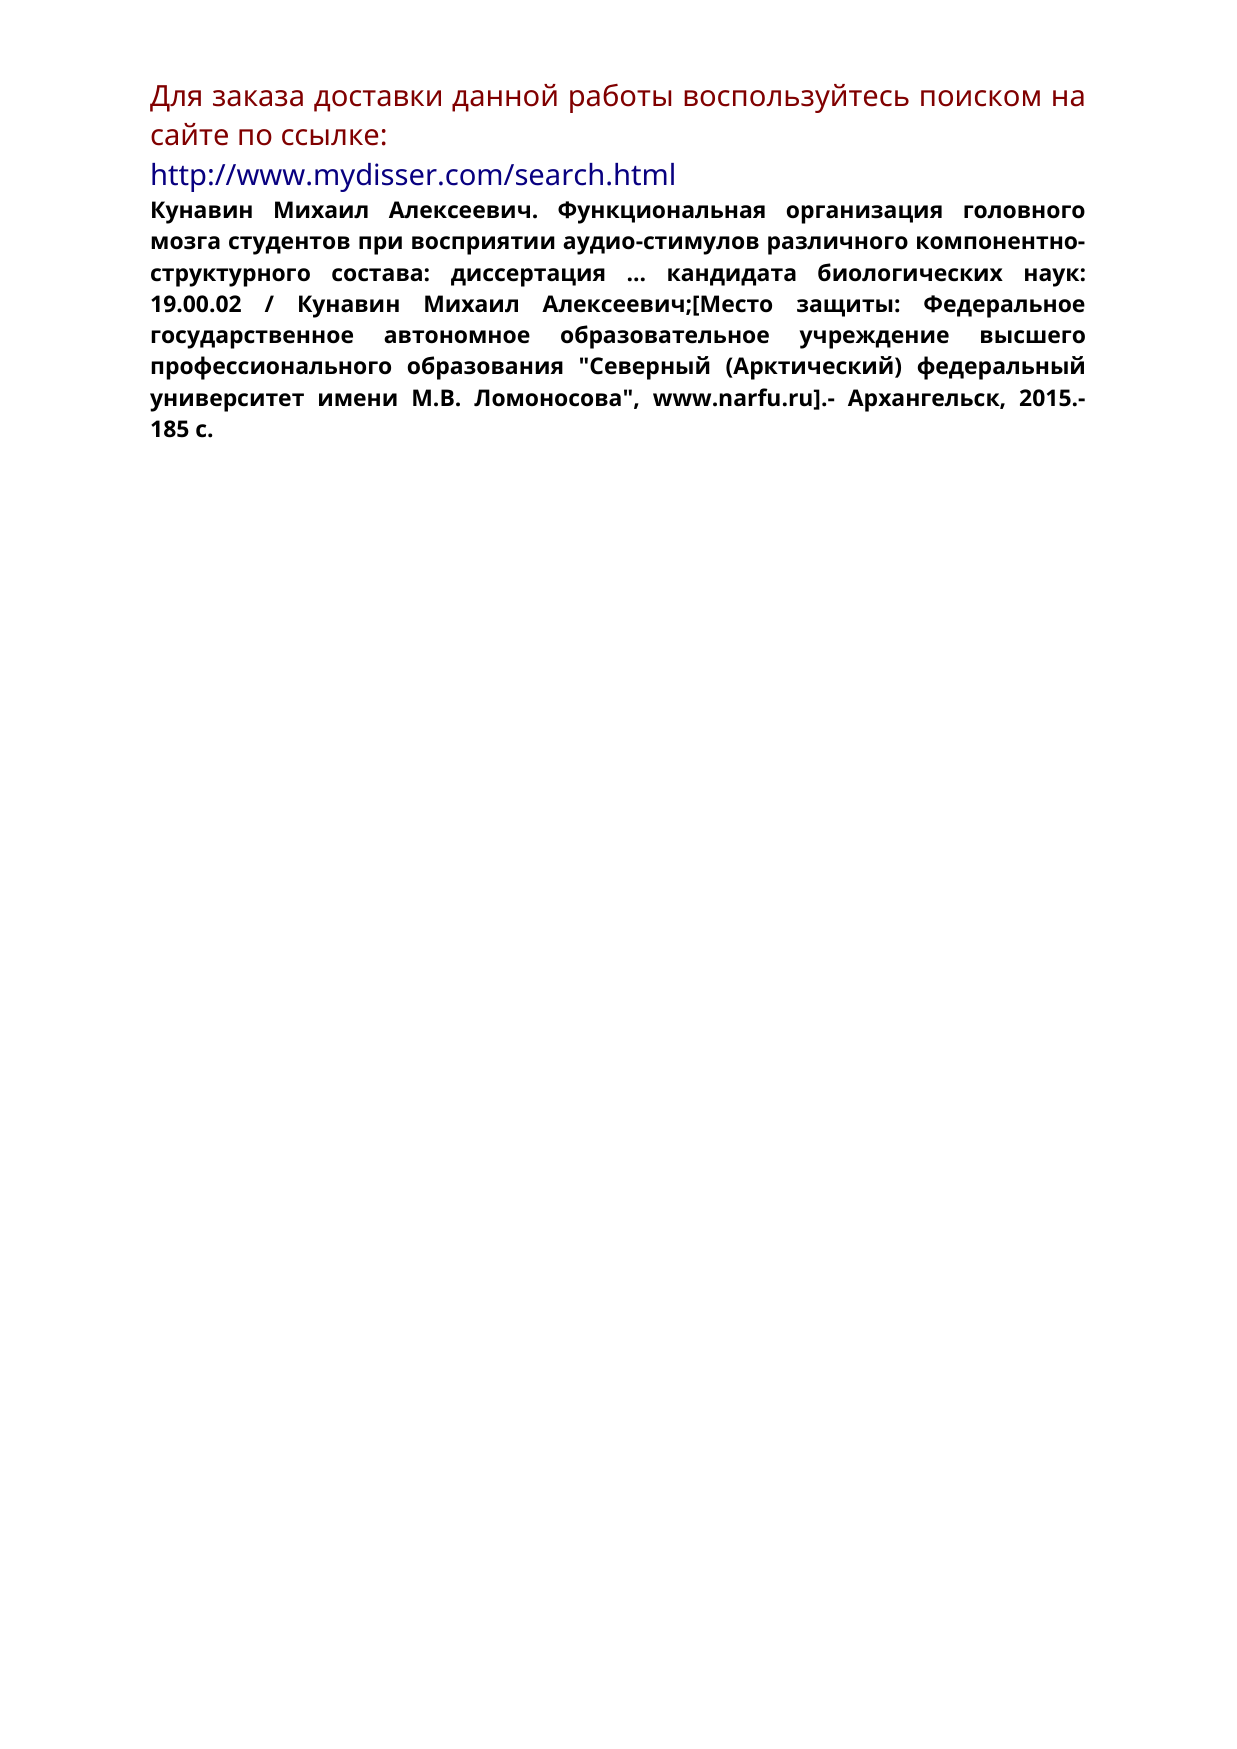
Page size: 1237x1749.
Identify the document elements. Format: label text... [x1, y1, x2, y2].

text Кунавин Михаил Алексеевич. Функциональная организация головного мозга студентов при восприятии аудио-стимулов различного компонентно-структурного состава: диссертация ... кандидата биологических наук: 19.00.02 / Кунавин Михаил Алексеевич;[Место защиты: Федеральное государственное автономное образовательное учреждение высшего профессионального образования "Северный (Арктический) федеральный университет имени М.В. Ломоносова", www.narfu.ru].- Архангельск, 2015.- 185 с. [150, 194, 1086, 444]
